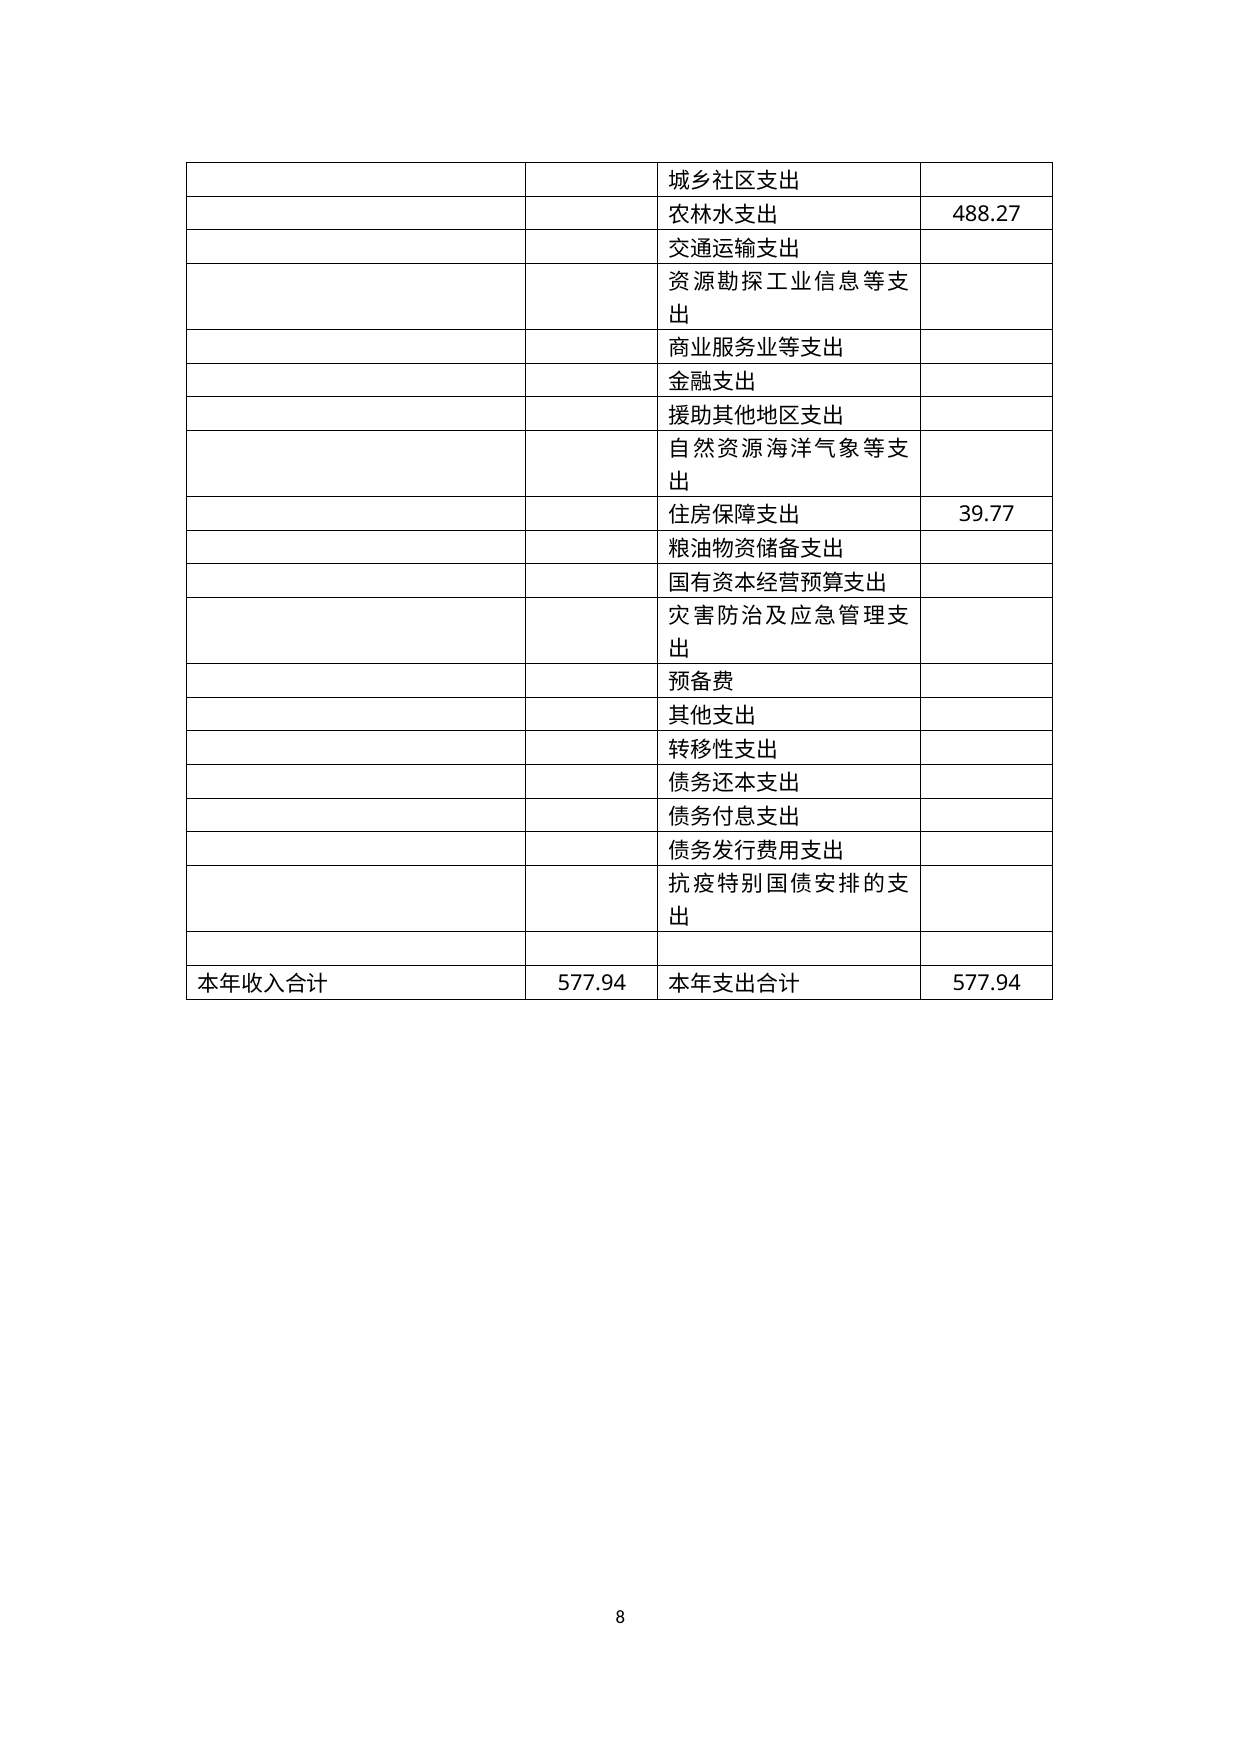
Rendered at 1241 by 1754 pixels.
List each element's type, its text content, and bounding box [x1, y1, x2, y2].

table_cell [187, 330, 525, 363]
table_cell 488.27 [921, 197, 1052, 229]
table_cell [187, 598, 525, 663]
table_cell [526, 531, 657, 563]
table_cell [187, 799, 525, 831]
table_cell 灾害防治及应急管理支出 [658, 598, 920, 663]
table_cell [526, 497, 657, 529]
table_cell 抗疫特别国债安排的支出 [658, 866, 920, 931]
table_cell [187, 765, 525, 797]
table_cell [526, 163, 657, 196]
table_cell [526, 866, 657, 931]
table_cell [526, 932, 657, 964]
table_cell [526, 731, 657, 764]
table_cell [921, 163, 1052, 196]
table_cell [921, 364, 1052, 396]
table_cell [921, 832, 1052, 865]
table_cell [921, 531, 1052, 563]
table_cell [187, 866, 525, 931]
table_cell [526, 431, 657, 496]
table_cell 其他支出 [658, 698, 920, 730]
table_cell 金融支出 [658, 364, 920, 396]
table_cell [921, 598, 1052, 663]
table_cell [921, 330, 1052, 363]
table_cell [187, 163, 525, 196]
table_cell [526, 598, 657, 663]
table_cell [187, 731, 525, 764]
table_cell [526, 330, 657, 363]
table_cell [921, 230, 1052, 263]
table_cell 转移性支出 [658, 731, 920, 764]
table_cell 本年支出合计 [658, 966, 920, 999]
table_cell [187, 431, 525, 496]
table_cell 债务还本支出 [658, 765, 920, 797]
table_cell [921, 264, 1052, 329]
table_cell 39.77 [921, 497, 1052, 529]
table_cell [187, 397, 525, 430]
table_cell 国有资本经营预算支出 [658, 564, 920, 597]
table_cell 自然资源海洋气象等支出 [658, 431, 920, 496]
table_cell [526, 799, 657, 831]
table_cell 本年收入合计 [187, 966, 525, 999]
table_cell [921, 397, 1052, 430]
table_cell 农林水支出 [658, 197, 920, 229]
table_cell 债务发行费用支出 [658, 832, 920, 865]
table_cell [187, 832, 525, 865]
table_cell 预备费 [658, 664, 920, 697]
table_cell [187, 564, 525, 597]
table_cell 577.94 [921, 966, 1052, 999]
table_cell [187, 932, 525, 964]
table_cell [187, 531, 525, 563]
table_cell [526, 364, 657, 396]
table_cell [921, 431, 1052, 496]
table_cell [921, 698, 1052, 730]
table_cell [921, 932, 1052, 964]
table_cell [187, 197, 525, 229]
table_cell 577.94 [526, 966, 657, 999]
table_cell 交通运输支出 [658, 230, 920, 263]
table_cell [187, 264, 525, 329]
table_cell [921, 731, 1052, 764]
table_cell [526, 397, 657, 430]
table_cell [526, 230, 657, 263]
table_cell 债务付息支出 [658, 799, 920, 831]
table_cell [921, 866, 1052, 931]
table_cell [526, 832, 657, 865]
table_cell 资源勘探工业信息等支出 [658, 264, 920, 329]
table_cell [187, 664, 525, 697]
table_cell [526, 264, 657, 329]
table_cell [526, 698, 657, 730]
table_cell 粮油物资储备支出 [658, 531, 920, 563]
table_cell 商业服务业等支出 [658, 330, 920, 363]
table_cell 城乡社区支出 [658, 163, 920, 196]
table_cell [526, 564, 657, 597]
table_cell [921, 799, 1052, 831]
table_cell [921, 765, 1052, 797]
table_cell 援助其他地区支出 [658, 397, 920, 430]
table_cell 住房保障支出 [658, 497, 920, 529]
table_cell [526, 765, 657, 797]
table_cell [187, 364, 525, 396]
table_cell [658, 932, 920, 964]
table_cell [526, 197, 657, 229]
table_cell [526, 664, 657, 697]
table_cell [187, 497, 525, 529]
table_cell [187, 230, 525, 263]
table_cell [921, 664, 1052, 697]
table_cell [187, 698, 525, 730]
table_cell [921, 564, 1052, 597]
